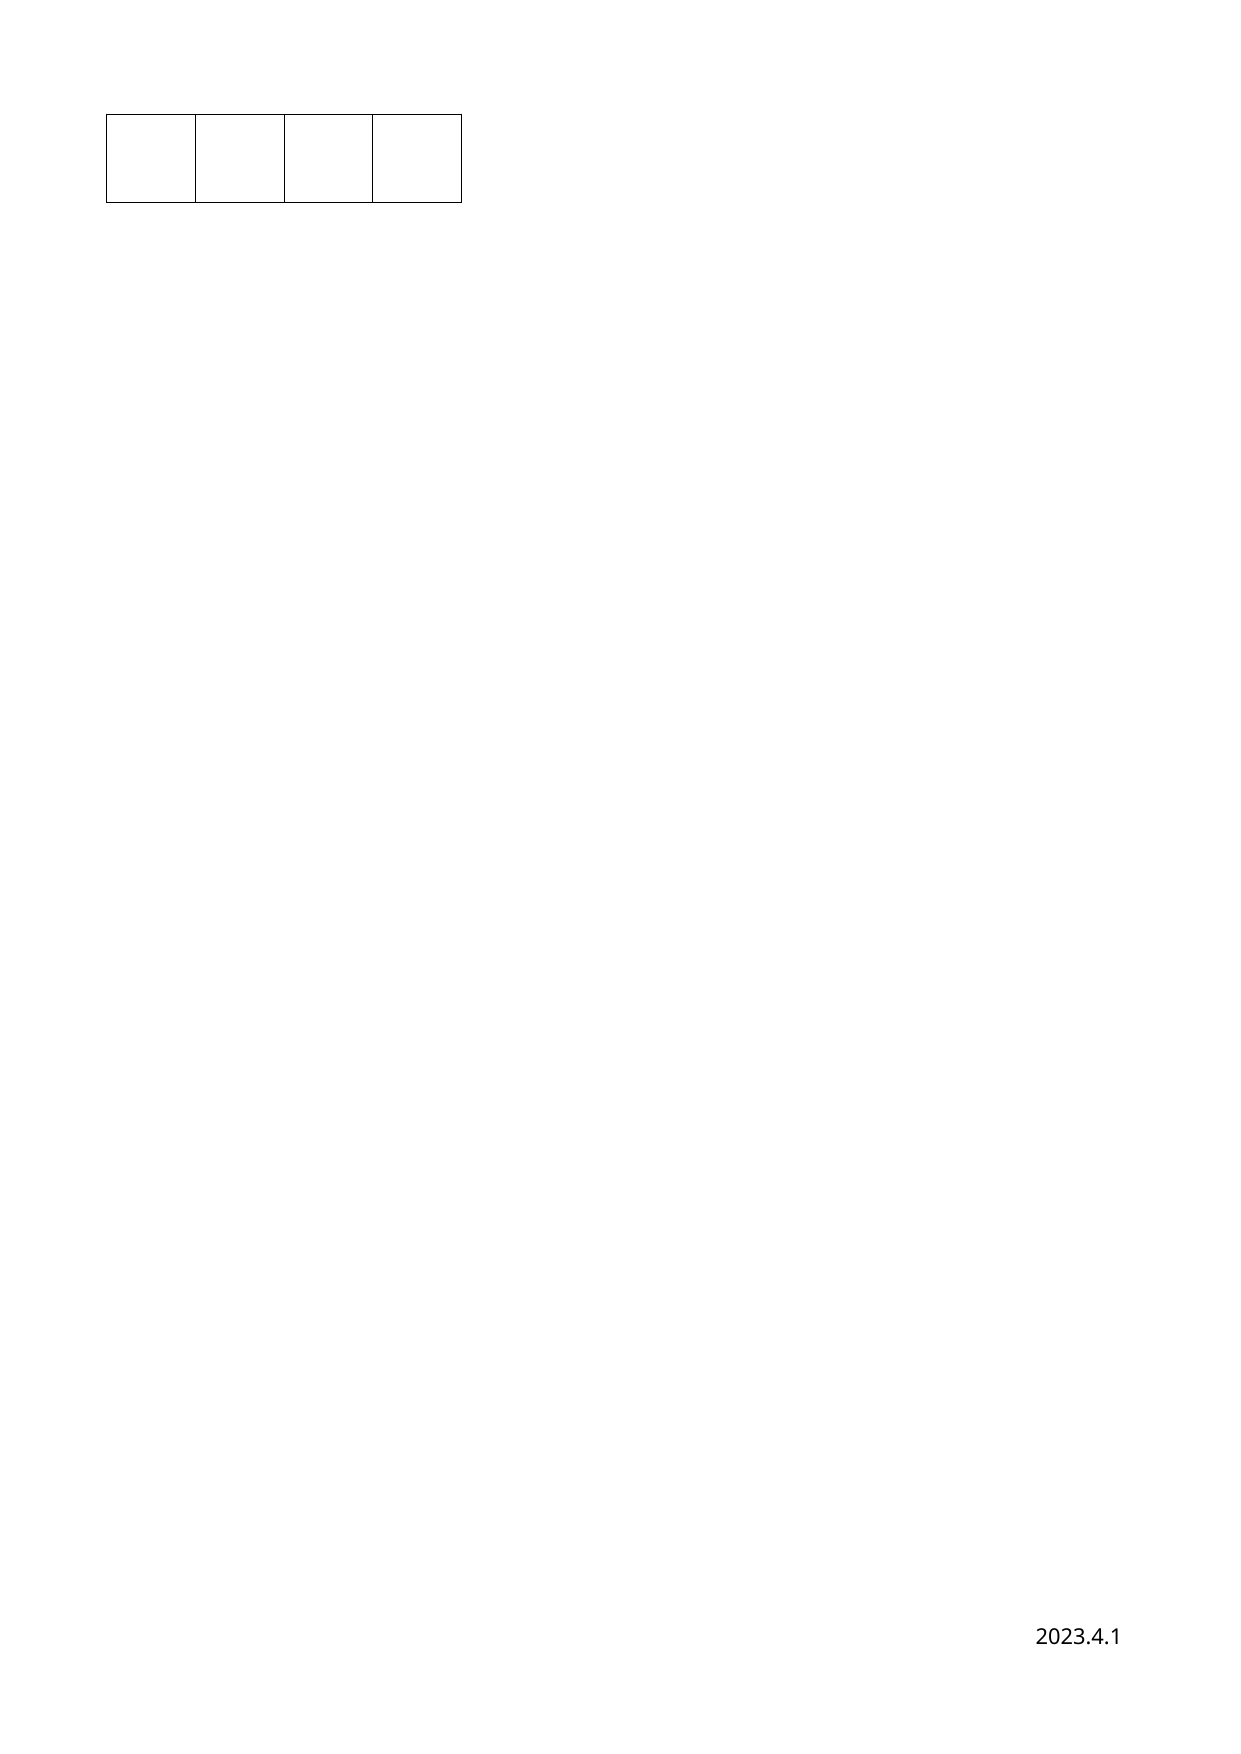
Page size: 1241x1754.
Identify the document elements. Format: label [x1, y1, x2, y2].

table_cell [107, 115, 195, 202]
table_cell [196, 115, 284, 202]
table_cell [285, 115, 372, 202]
table_cell [373, 115, 461, 202]
